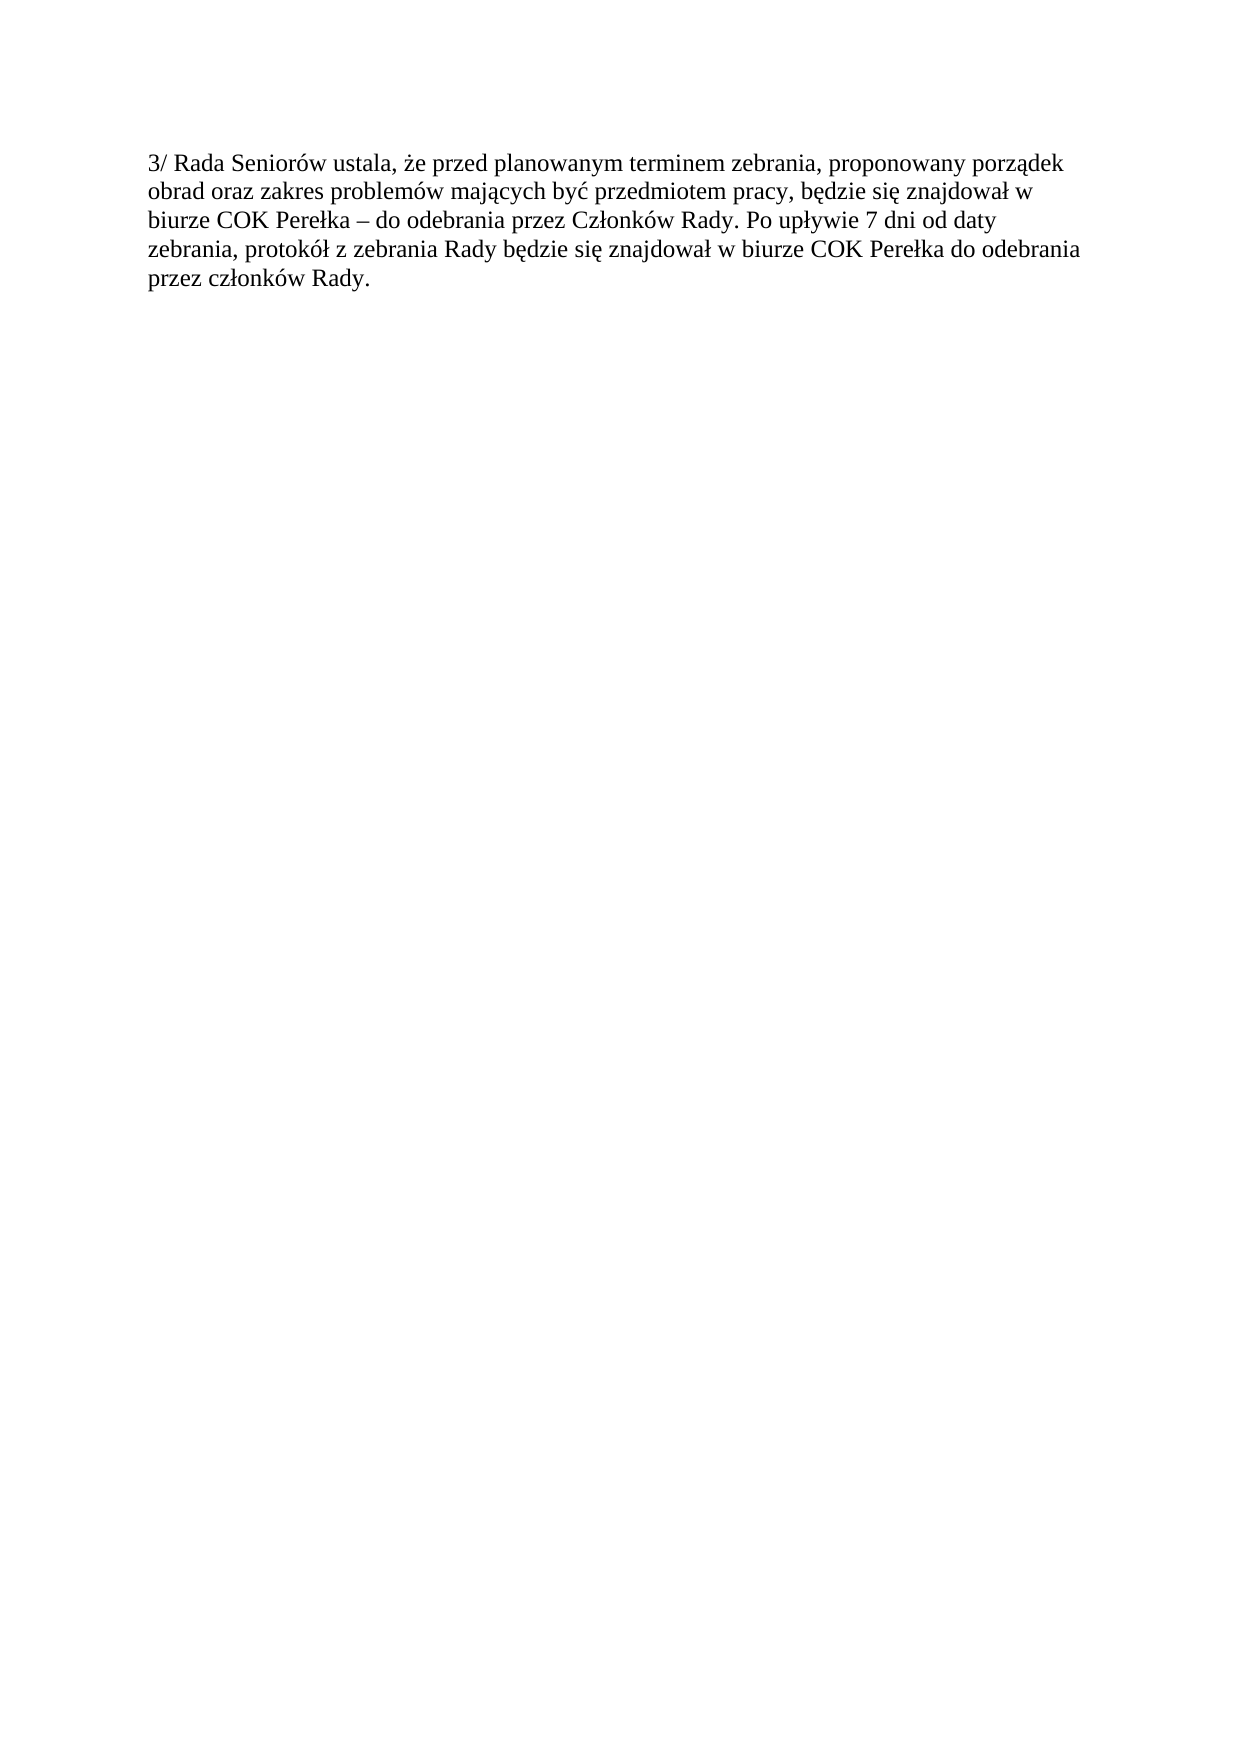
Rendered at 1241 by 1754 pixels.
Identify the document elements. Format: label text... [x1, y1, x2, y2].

text 3/ Rada Seniorów ustala, że przed planowanym terminem zebrania, proponowany porządek obrad oraz zakres problemów mających być przedmiotem pracy, będzie się znajdował w biurze COK Perełka – do odebrania przez Członków Rady. Po upływie 7 dni od daty zebrania, protokół z zebrania Rady będzie się znajdował w biurze COK Perełka do odebrania przez członków Rady. [148, 148, 1093, 291]
